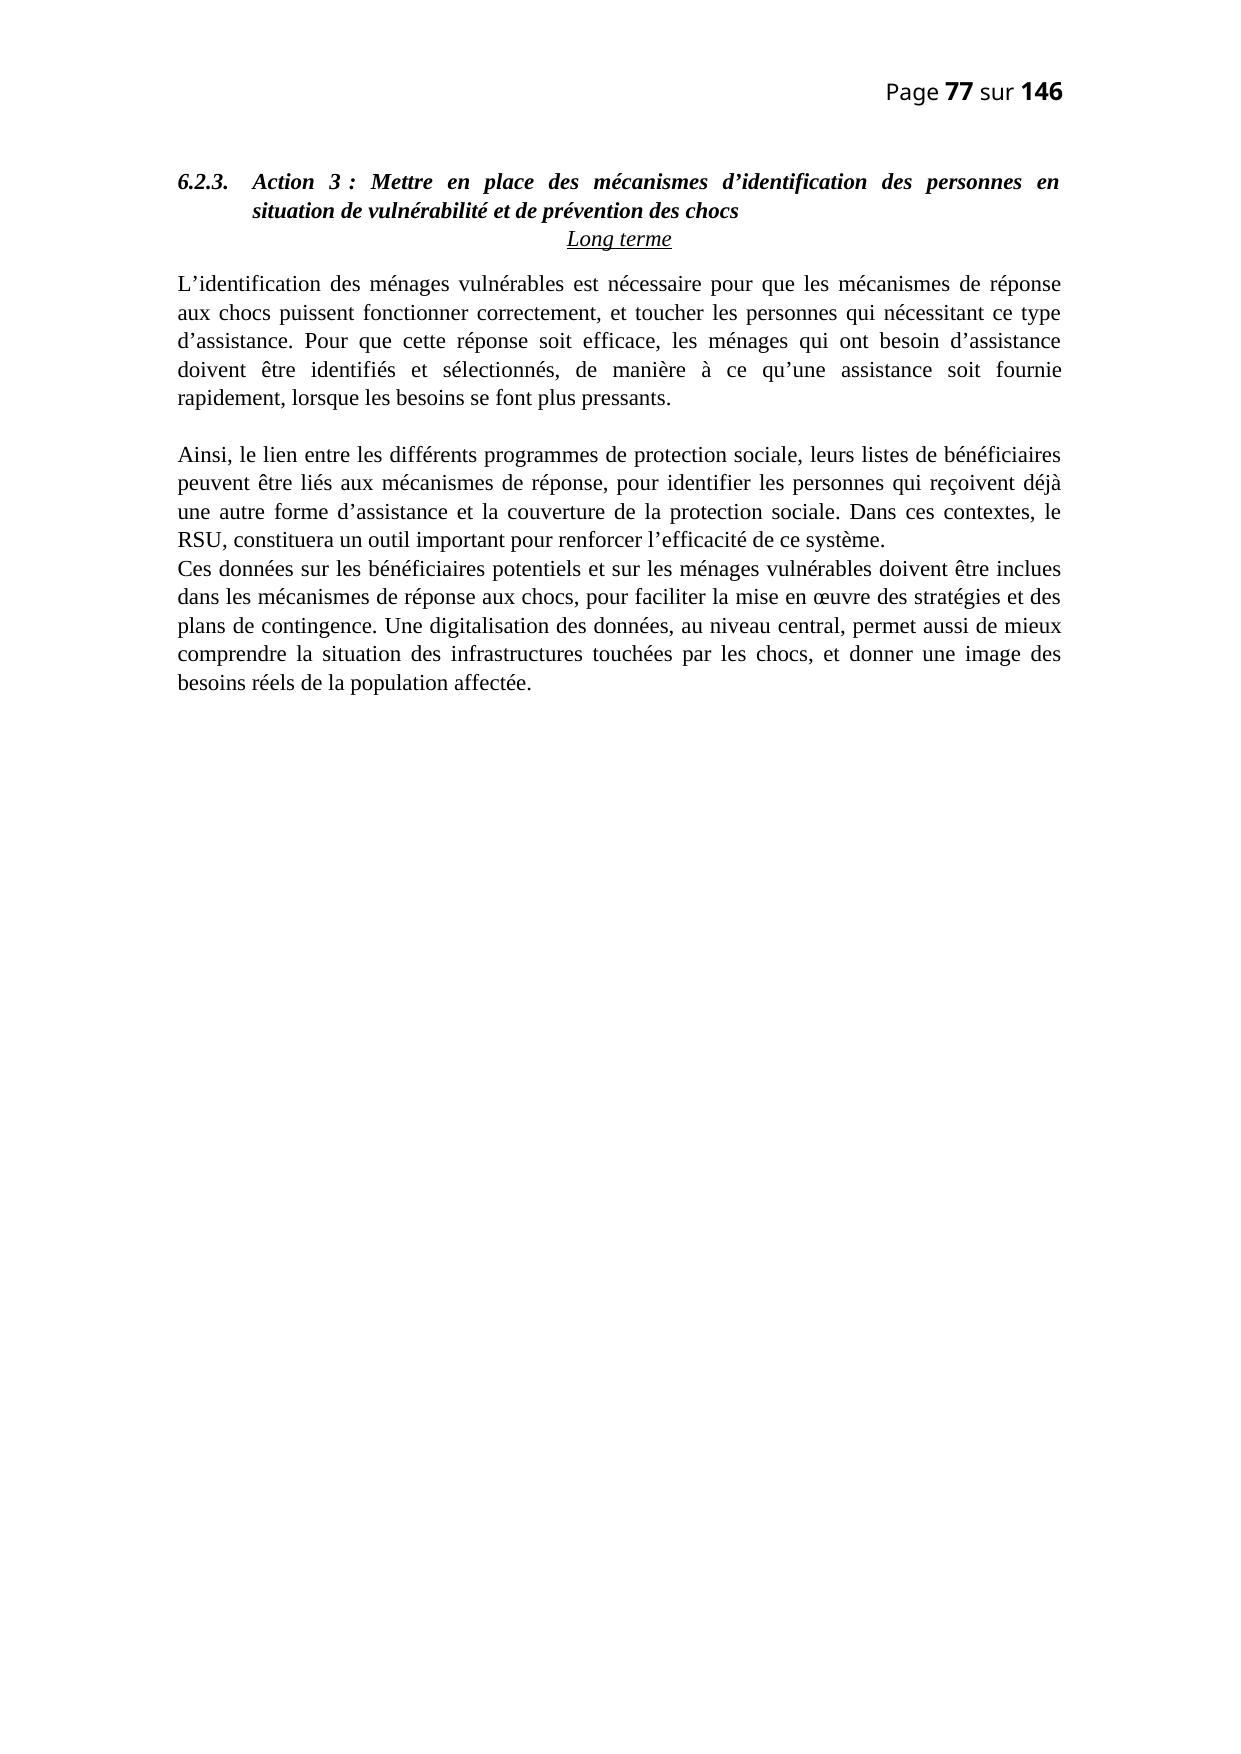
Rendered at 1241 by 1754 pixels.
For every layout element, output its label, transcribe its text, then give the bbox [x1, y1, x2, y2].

text L’identification des ménages vulnérables est nécessaire pour que les mécanismes de réponse aux chocs puissent fonctionner correctement, et toucher les personnes qui nécessitant ce type d’assistance. Pour que cette réponse soit efficace, les ménages qui ont besoin d’assistance doivent être identifiés et sélectionnés, de manière à ce qu’une assistance soit fournie rapidement, lorsque les besoins se font plus pressants. [177, 270, 1063, 411]
subtitle Action 3 : Mettre en place des mécanismes d’identification des personnes en situation de vulnérabilité et de prévention des chocs [177, 168, 1063, 223]
text Long terme [177, 225, 1063, 252]
text Ces données sur les bénéficiaires potentiels et sur les ménages vulnérables doivent être inclues dans les mécanismes de réponse aux chocs, pour faciliter la mise en œuvre des stratégies et des plans de contingence. Une digitalisation des données, au niveau central, permet aussi de mieux comprendre la situation des infrastructures touchées par les chocs, et donner une image des besoins réels de la population affectée. [177, 555, 1063, 695]
text Ainsi, le lien entre les différents programmes de protection sociale, leurs listes de bénéficiaires peuvent être liés aux mécanismes de réponse, pour identifier les personnes qui reçoivent déjà une autre forme d’assistance et la couverture de la protection sociale. Dans ces contextes, le RSU, constituera un outil important pour renforcer l’efficacité de ce système. [177, 441, 1063, 553]
